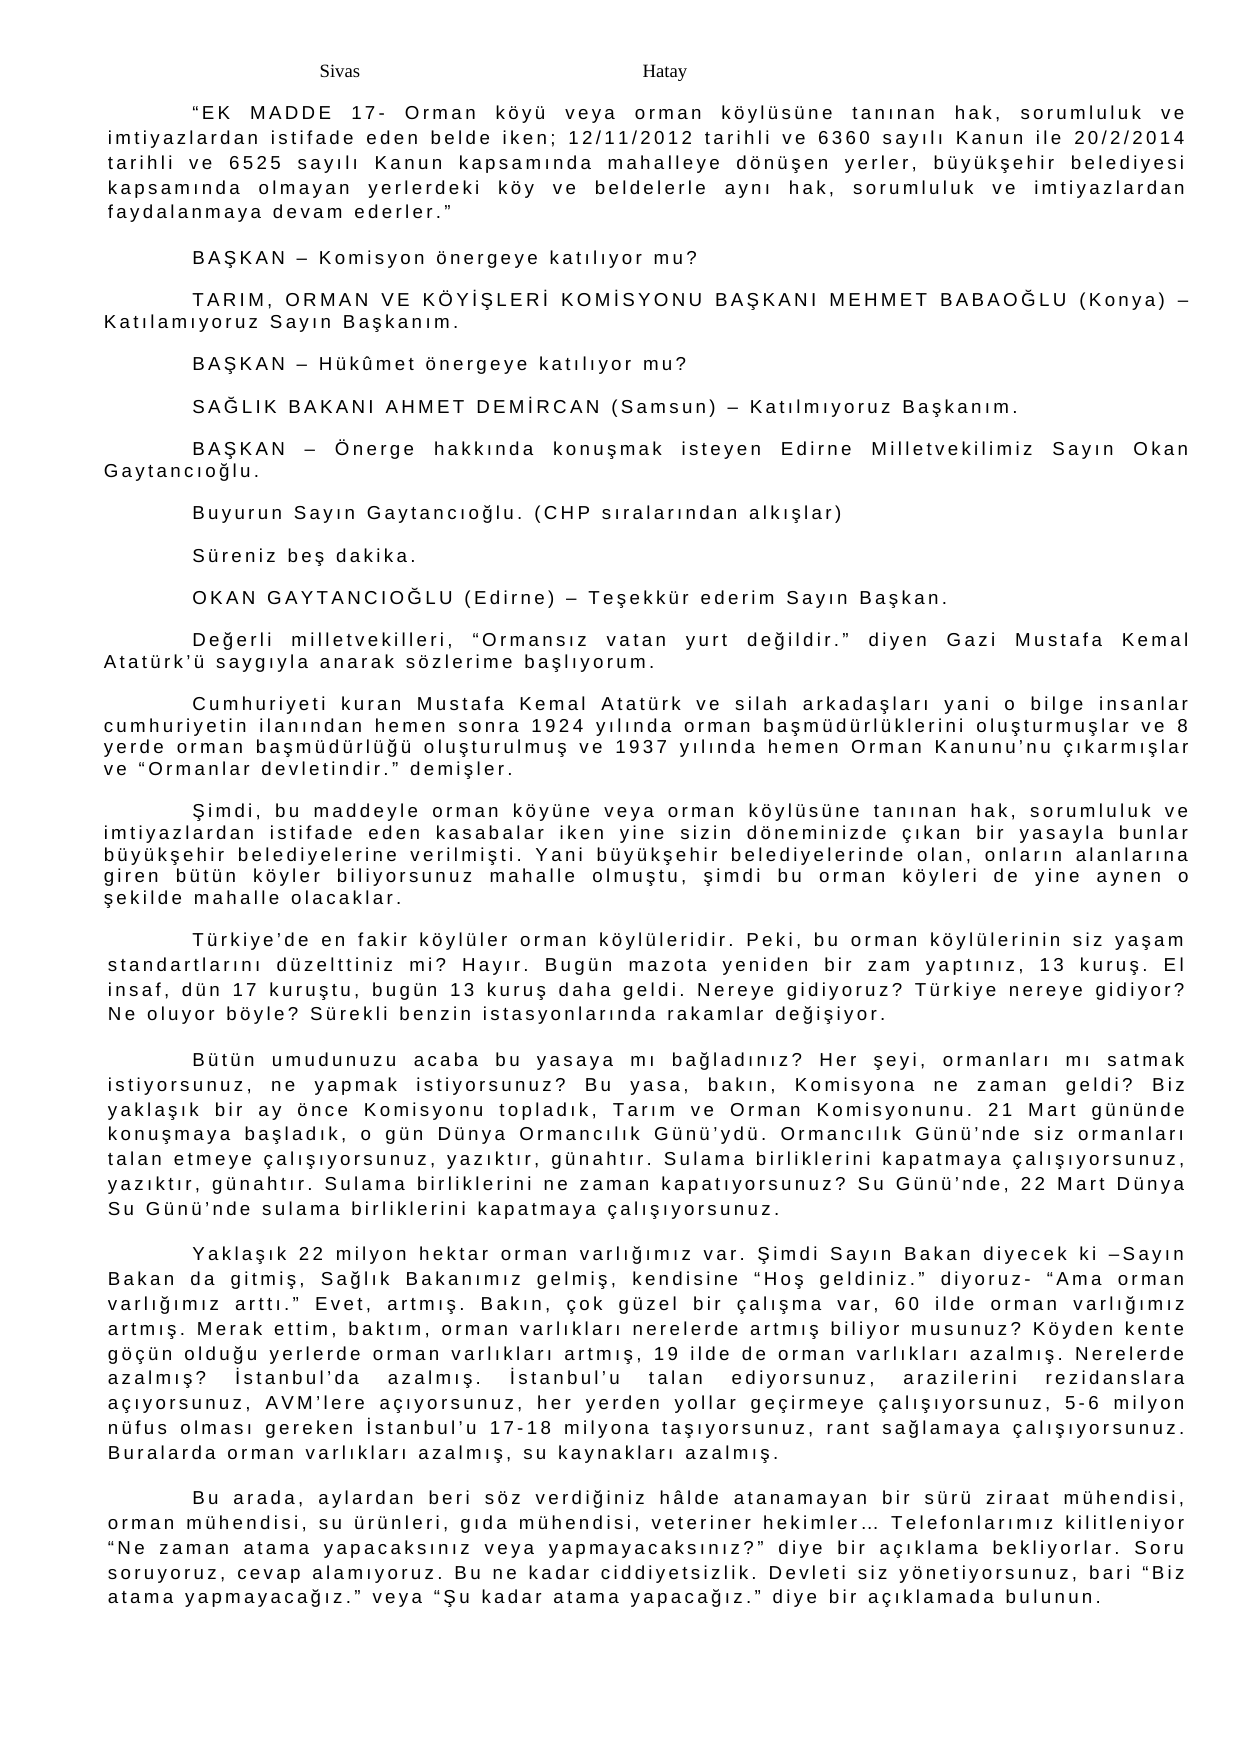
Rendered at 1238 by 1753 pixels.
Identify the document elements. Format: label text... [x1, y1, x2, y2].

text BAŞKAN – Komisyon önergeye katılıyor mu? [103, 247, 1190, 268]
text TARIM, ORMAN VE KÖYİŞLERİ KOMİSYONU BAŞKANI MEHMET BABAOĞLU (Konya) – Katılamıyoruz Sayın Başkanım. [103, 289, 1190, 332]
text Sivas Hatay [103, 60, 1190, 81]
text Yaklaşık 22 milyon hektar orman varlığımız var. Şimdi Sayın Bakan diyecek ki –Sayın Bakan da gitmiş, Sağlık Bakanımız gelmiş, kendisine “Hoş geldiniz.” diyoruz- “Ama orman varlığımız arttı.” Evet, artmış. Bakın, çok güzel bir çalışma var, 60 ilde orman varlığımız artmış. Merak ettim, baktım, orman varlıkları nerelerde artmış biliyor musunuz? Köyden kente göçün olduğu yerlerde orman varlıkları artmış, 19 ilde de orman varlıkları azalmış. Nerelerde azalmış? İstanbul’da azalmış. İstanbul’u talan ediyorsunuz, arazilerini rezidanslara açıyorsunuz, AVM’lere açıyorsunuz, her yerden yollar geçirmeye çalışıyorsunuz, 5-6 milyon nüfus olması gereken İstanbul’u 17-18 milyona taşıyorsunuz, rant sağlamaya çalışıyorsunuz. Buralarda orman varlıkları azalmış, su kaynakları azalmış. [108, 1243, 1186, 1463]
text Türkiye’de en fakir köylüler orman köylüleridir. Peki, bu orman köylülerinin siz yaşam standartlarını düzelttiniz mi? Hayır. Bugün mazota yeniden bir zam yaptınız, 13 kuruş. El insaf, dün 17 kuruştu, bugün 13 kuruş daha geldi. Nereye gidiyoruz? Türkiye nereye gidiyor? Ne oluyor böyle? Sürekli benzin istasyonlarında rakamlar değişiyor. [108, 929, 1186, 1025]
text Cumhuriyeti kuran Mustafa Kemal Atatürk ve silah arkadaşları yani o bilge insanlar cumhuriyetin ilanından hemen sonra 1924 yılında orman başmüdürlüklerini oluşturmuşlar ve 8 yerde orman başmüdürlüğü oluşturulmuş ve 1937 yılında hemen Orman Kanunu’nu çıkarmışlar ve “Ormanlar devletindir.” demişler. [103, 693, 1190, 779]
text BAŞKAN – Hükûmet önergeye katılıyor mu? [103, 353, 1190, 375]
text BAŞKAN – Önerge hakkında konuşmak isteyen Edirne Milletvekilimiz Sayın Okan Gaytancıoğlu. [103, 438, 1190, 481]
text Buyurun Sayın Gaytancıoğlu. (CHP sıralarından alkışlar) [103, 502, 1190, 523]
text Bu arada, aylardan beri söz verdiğiniz hâlde atanamayan bir sürü ziraat mühendisi, orman mühendisi, su ürünleri, gıda mühendisi, veteriner hekimler… Telefonlarımız kilitleniyor “Ne zaman atama yapacaksınız veya yapmayacaksınız?” diye bir açıklama bekliyorlar. Soru soruyoruz, cevap alamıyoruz. Bu ne kadar ciddiyetsizlik. Devleti siz yönetiyorsunuz, bari “Biz atama yapmayacağız.” veya “Şu kadar atama yapacağız.” diye bir açıklamada bulunun. [108, 1487, 1186, 1608]
text “EK MADDE 17- Orman köyü veya orman köylüsüne tanınan hak, sorumluluk ve imtiyazlardan istifade eden belde iken; 12/11/2012 tarihli ve 6360 sayılı Kanun ile 20/2/2014 tarihli ve 6525 sayılı Kanun kapsamında mahalleye dönüşen yerler, büyükşehir belediyesi kapsamında olmayan yerlerdeki köy ve beldelerle aynı hak, sorumluluk ve imtiyazlardan faydalanmaya devam ederler.” [108, 102, 1186, 223]
text Süreniz beş dakika. [103, 544, 1190, 566]
text Bütün umudunuzu acaba bu yasaya mı bağladınız? Her şeyi, ormanları mı satmak istiyorsunuz, ne yapmak istiyorsunuz? Bu yasa, bakın, Komisyona ne zaman geldi? Biz yaklaşık bir ay önce Komisyonu topladık, Tarım ve Orman Komisyonunu. 21 Mart gününde konuşmaya başladık, o gün Dünya Ormancılık Günü’ydü. Ormancılık Günü’nde siz ormanları talan etmeye çalışıyorsunuz, yazıktır, günahtır. Sulama birliklerini kapatmaya çalışıyorsunuz, yazıktır, günahtır. Sulama birliklerini ne zaman kapatıyorsunuz? Su Günü’nde, 22 Mart Dünya Su Günü’nde sulama birliklerini kapatmaya çalışıyorsunuz. [108, 1049, 1186, 1219]
text OKAN GAYTANCIOĞLU (Edirne) – Teşekkür ederim Sayın Başkan. [103, 587, 1190, 608]
text Şimdi, bu maddeyle orman köyüne veya orman köylüsüne tanınan hak, sorumluluk ve imtiyazlardan istifade eden kasabalar iken yine sizin döneminizde çıkan bir yasayla bunlar büyükşehir belediyelerine verilmişti. Yani büyükşehir belediyelerinde olan, onların alanlarına giren bütün köyler biliyorsunuz mahalle olmuştu, şimdi bu orman köyleri de yine aynen o şekilde mahalle olacaklar. [103, 800, 1190, 908]
text Değerli milletvekilleri, “Ormansız vatan yurt değildir.” diyen Gazi Mustafa Kemal Atatürk’ü saygıyla anarak sözlerime başlıyorum. [103, 629, 1190, 672]
text SAĞLIK BAKANI AHMET DEMİRCAN (Samsun) – Katılmıyoruz Başkanım. [103, 396, 1190, 417]
